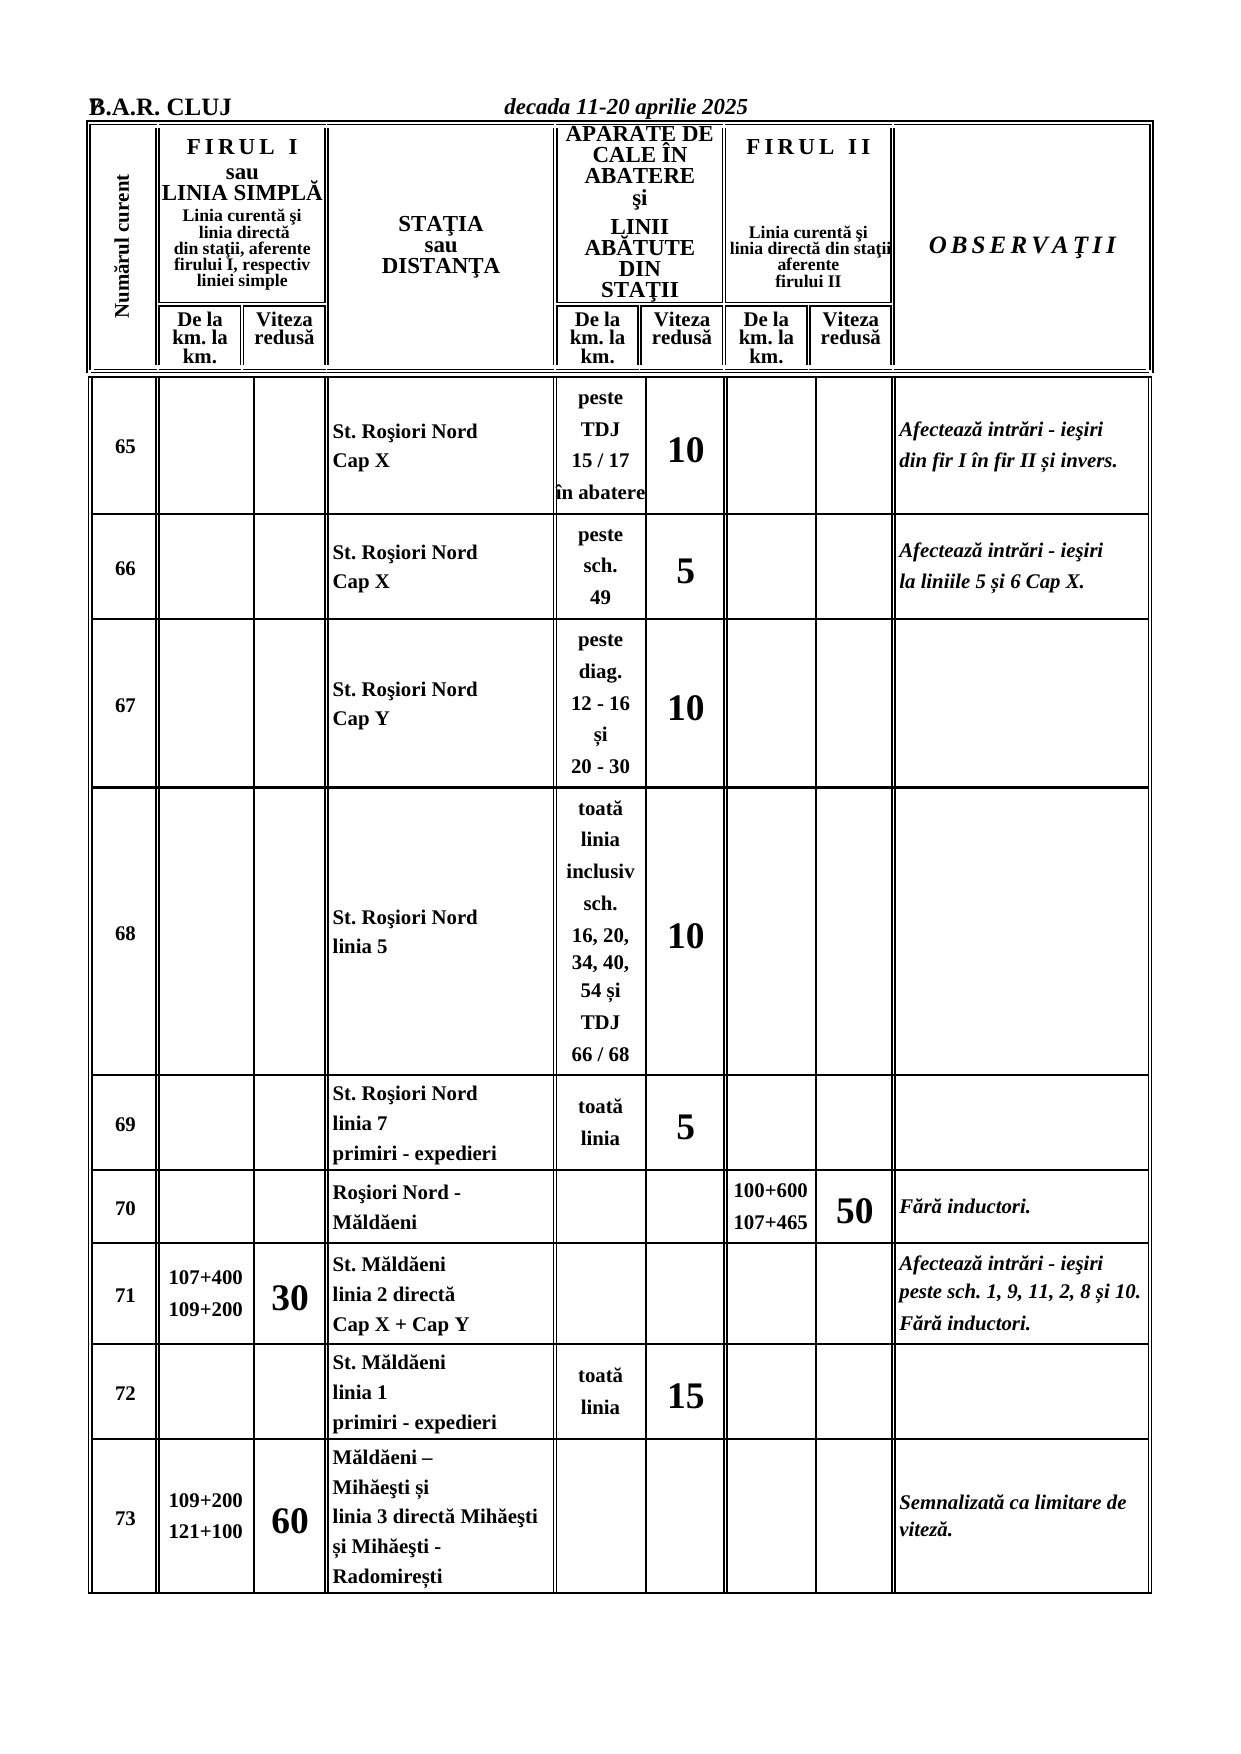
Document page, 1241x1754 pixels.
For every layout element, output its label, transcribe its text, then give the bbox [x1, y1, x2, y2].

table_cell [160, 1076, 253, 1169]
table_cell 60 [255, 1440, 324, 1592]
table_cell 50 [817, 1171, 891, 1242]
table_cell [93, 1440, 155, 1592]
table_cell peste diag. 12 - 16 și 20 - 30 [557, 620, 645, 786]
table_cell [93, 1076, 155, 1169]
table_cell [255, 1171, 324, 1242]
table_cell [93, 1244, 155, 1343]
table_cell [817, 1440, 891, 1592]
table_cell 10 [647, 620, 723, 786]
table_cell [817, 1244, 891, 1343]
table_cell 109+200 121+100 [160, 1440, 253, 1592]
table_cell [160, 1171, 253, 1242]
table_cell 15 [647, 1345, 723, 1438]
table_cell Fără inductori. [896, 1171, 1148, 1242]
table_cell toată linia inclusiv sch. 16, 20, 34, 40, 54 și TDJ 66 / 68 [557, 789, 645, 1074]
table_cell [896, 1440, 1148, 1592]
table_cell St. Roşiori Nord Cap X [329, 378, 553, 512]
table_cell [160, 515, 253, 618]
table_cell 10 [647, 378, 723, 512]
table_cell [255, 1345, 324, 1438]
table_cell [817, 378, 891, 512]
table_cell [255, 1076, 324, 1169]
table_cell [728, 378, 815, 512]
table_cell [255, 378, 324, 512]
table_cell [557, 1244, 645, 1343]
table_cell [160, 1345, 253, 1438]
table_cell Roşiori Nord - Măldăeni [329, 1171, 553, 1242]
table_cell [817, 1076, 891, 1169]
table_cell [728, 1244, 815, 1343]
table_cell [728, 620, 815, 786]
table_cell peste sch. 49 [557, 515, 645, 618]
table_cell [647, 1440, 723, 1592]
table_cell St. Roşiori Nord linia 7 primiri - expedieri [329, 1076, 553, 1169]
table_cell [728, 789, 815, 1074]
table_cell [255, 620, 324, 786]
table_cell St. Măldăeni linia 1 primiri - expedieri [329, 1345, 553, 1438]
table_cell [255, 515, 324, 618]
table_cell [896, 789, 1148, 1074]
table_cell [896, 1345, 1148, 1438]
table_cell [896, 620, 1148, 786]
table_cell [93, 620, 155, 786]
table_cell toată linia [557, 1345, 645, 1438]
table_cell [255, 789, 324, 1074]
table_cell 10 [647, 789, 723, 1074]
table_cell Afectează intrări - ieşiri din fir I în fir II și invers. [896, 378, 1148, 512]
table_cell [93, 1345, 155, 1438]
table_cell [160, 378, 253, 512]
table_cell [93, 789, 155, 1074]
table_cell [817, 515, 891, 618]
table_cell [557, 1440, 645, 1592]
table_cell [817, 789, 891, 1074]
table_cell [728, 1440, 815, 1592]
table_cell [93, 378, 155, 512]
table_cell [896, 1076, 1148, 1169]
table_cell [817, 1345, 891, 1438]
table_cell [93, 515, 155, 618]
table_cell toată linia [557, 1076, 645, 1169]
table_cell St. Roşiori Nord Cap Y [329, 620, 553, 786]
table_cell Afectează intrări - ieşiri la liniile 5 și 6 Cap X. [896, 515, 1148, 618]
table_cell [647, 1244, 723, 1343]
table_cell [817, 620, 891, 786]
table_cell Măldăeni – Mihăeşti și linia 3 directă Mihăeşti și Mihăeşti - Radomirești [329, 1440, 553, 1592]
table_cell 100+600 107+465 [728, 1171, 815, 1242]
table_cell [160, 620, 253, 786]
table_cell [557, 1171, 645, 1242]
table_cell St. Roşiori Nord linia 5 [329, 789, 553, 1074]
table_cell [160, 789, 253, 1074]
table_cell St. Măldăeni linia 2 directă Cap X + Cap Y [329, 1244, 553, 1343]
table_cell 107+400 109+200 [160, 1244, 253, 1343]
table_cell 30 [255, 1244, 324, 1343]
table_cell 5 [647, 515, 723, 618]
table_cell [93, 1171, 155, 1242]
table_cell Afectează intrări - ieşiri peste sch. 1, 9, 11, 2, 8 și 10. Fără inductori. [896, 1244, 1148, 1343]
table_cell [647, 1171, 723, 1242]
table_cell [728, 1345, 815, 1438]
table_cell [728, 1076, 815, 1169]
table_cell 5 [647, 1076, 723, 1169]
table_cell peste TDJ 15 / 17 în abatere [557, 378, 645, 512]
table_cell [728, 515, 815, 618]
table_cell St. Roşiori Nord Cap X [329, 515, 553, 618]
